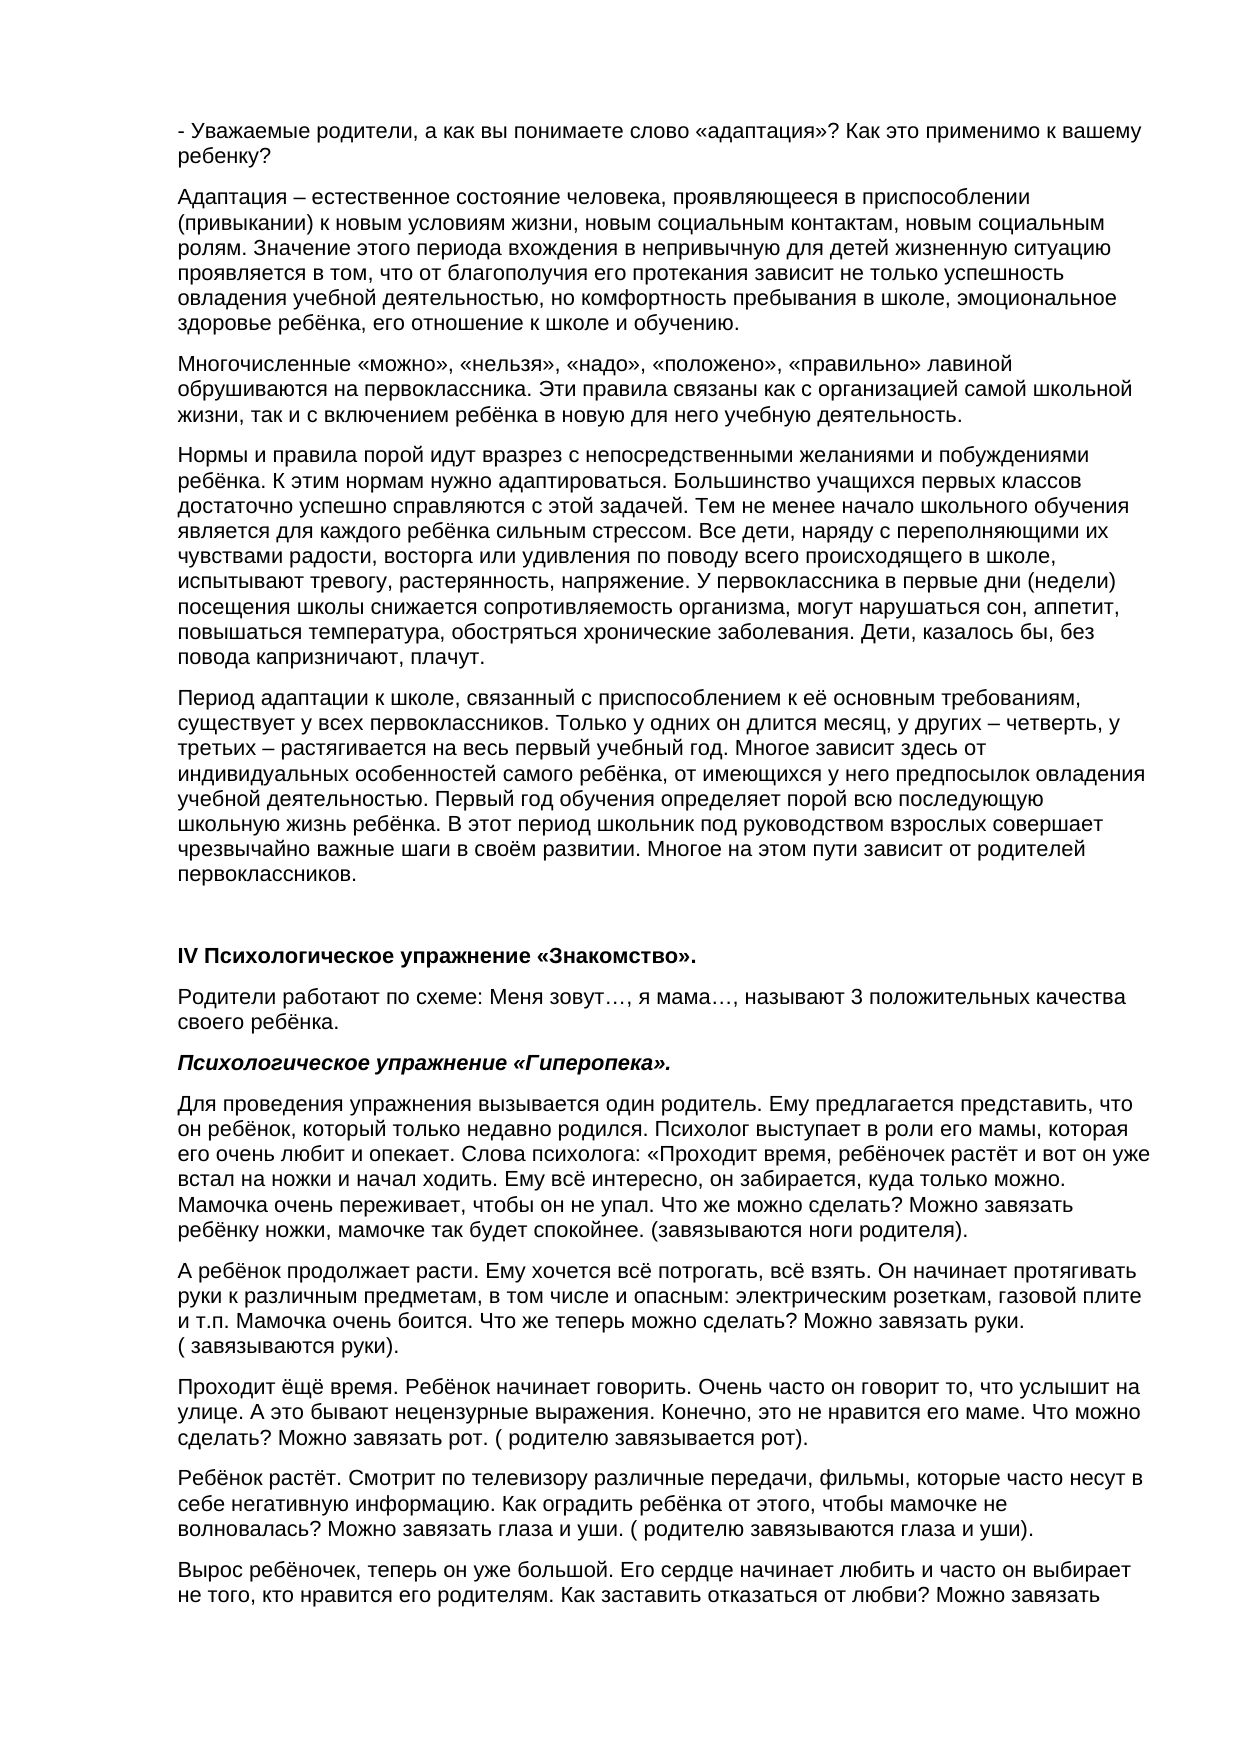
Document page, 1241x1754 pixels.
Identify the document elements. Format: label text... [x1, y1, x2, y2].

text Многочисленные «можно», «нельзя», «надо», «положено», «правильно» лавиной обрушиваются на первоклассника. Эти правила связаны как с организацией самой школьной жизни, так и с включением ребёнка в новую для него учебную деятельность. [177, 351, 1152, 427]
text Родители работают по схеме: Меня зовут…, я мама…, называют 3 положительных качества своего ребёнка. [177, 984, 1152, 1034]
text Для проведения упражнения вызывается один родитель. Ему предлагается представить, что он ребёнок, который только недавно родился. Психолог выступает в роли его мамы, которая его очень любит и опекает. Слова психолога: «Проходит время, ребёночек растёт и вот он уже встал на ножки и начал ходить. Ему всё интересно, он забирается, куда только можно. Мамочка очень переживает, чтобы он не упал. Что же можно сделать? Можно завязать ребёнку ножки, мамочке так будет спокойнее. (завязываются ноги родителя). [177, 1091, 1152, 1242]
text IV Психологическое упражнение «Знакомство». [177, 943, 1152, 968]
text - Уважаемые родители, а как вы понимаете слово «адаптация»? Как это применимо к вашему ребенку? [177, 118, 1152, 168]
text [177, 1556, 1152, 1607]
text Проходит ёщё время. Ребёнок начинает говорить. Очень часто он говорит то, что услышит на улице. А это бывают нецензурные выражения. Конечно, это не нравится его маме. Что можно сделать? Можно завязать рот. ( родителю завязывается рот). [177, 1374, 1152, 1449]
text Ребёнок растёт. Смотрит по телевизору различные передачи, фильмы, которые часто несут в себе негативную информацию. Как оградить ребёнка от этого, чтобы мамочке не волновалась? Можно завязать глаза и уши. ( родителю завязываются глаза и уши). [177, 1465, 1152, 1541]
text Нормы и правила порой идут вразрез с непосредственными желаниями и побуждениями ребёнка. К этим нормам нужно адаптироваться. Большинство учащихся первых классов достаточно успешно справляются с этой задачей. Тем не менее начало школьного обучения является для каждого ребёнка сильным стрессом. Все дети, наряду с переполняющими их чувствами радости, восторга или удивления по поводу всего происходящего в школе, испытывают тревогу, растерянность, напряжение. У первоклассника в первые дни (недели) посещения школы снижается сопротивляемость организма, могут нарушаться сон, аппетит, повышаться температура, обостряться хронические заболевания. Дети, казалось бы, без повода капризничают, плачут. [177, 442, 1152, 669]
text А ребёнок продолжает расти. Ему хочется всё потрогать, всё взять. Он начинает протягивать руки к различным предметам, в том числе и опасным: электрическим розеткам, газовой плите и т.п. Мамочка очень боится. Что же теперь можно сделать? Можно завязать руки.( завязываются руки). [177, 1257, 1152, 1358]
text Адаптация – естественное состояние человека, проявляющееся в приспособлении (привыкании) к новым условиям жизни, новым социальным контактам, новым социальным ролям. Значение этого периода вхождения в непривычную для детей жизненную ситуацию проявляется в том, что от благополучия его протекания зависит не только успешность овладения учебной деятельностью, но комфортность пребывания в школе, эмоциональное здоровье ребёнка, его отношение к школе и обучению. [177, 184, 1152, 335]
text Период адаптации к школе, связанный с приспособлением к её основным требованиям, существует у всех первоклассников. Только у одних он длится месяц, у других – четверть, у третьих – растягивается на весь первый учебный год. Многое зависит здесь от индивидуальных особенностей самого ребёнка, от имеющихся у него предпосылок овладения учебной деятельностью. Первый год обучения определяет порой всю последующую школьную жизнь ребёнка. В этот период школьник под руководством взрослых совершает чрезвычайно важные шаги в своём развитии. Многое на этом пути зависит от родителей первоклассников. [177, 685, 1152, 886]
text Психологическое упражнение «Гиперопека». [177, 1050, 1152, 1075]
